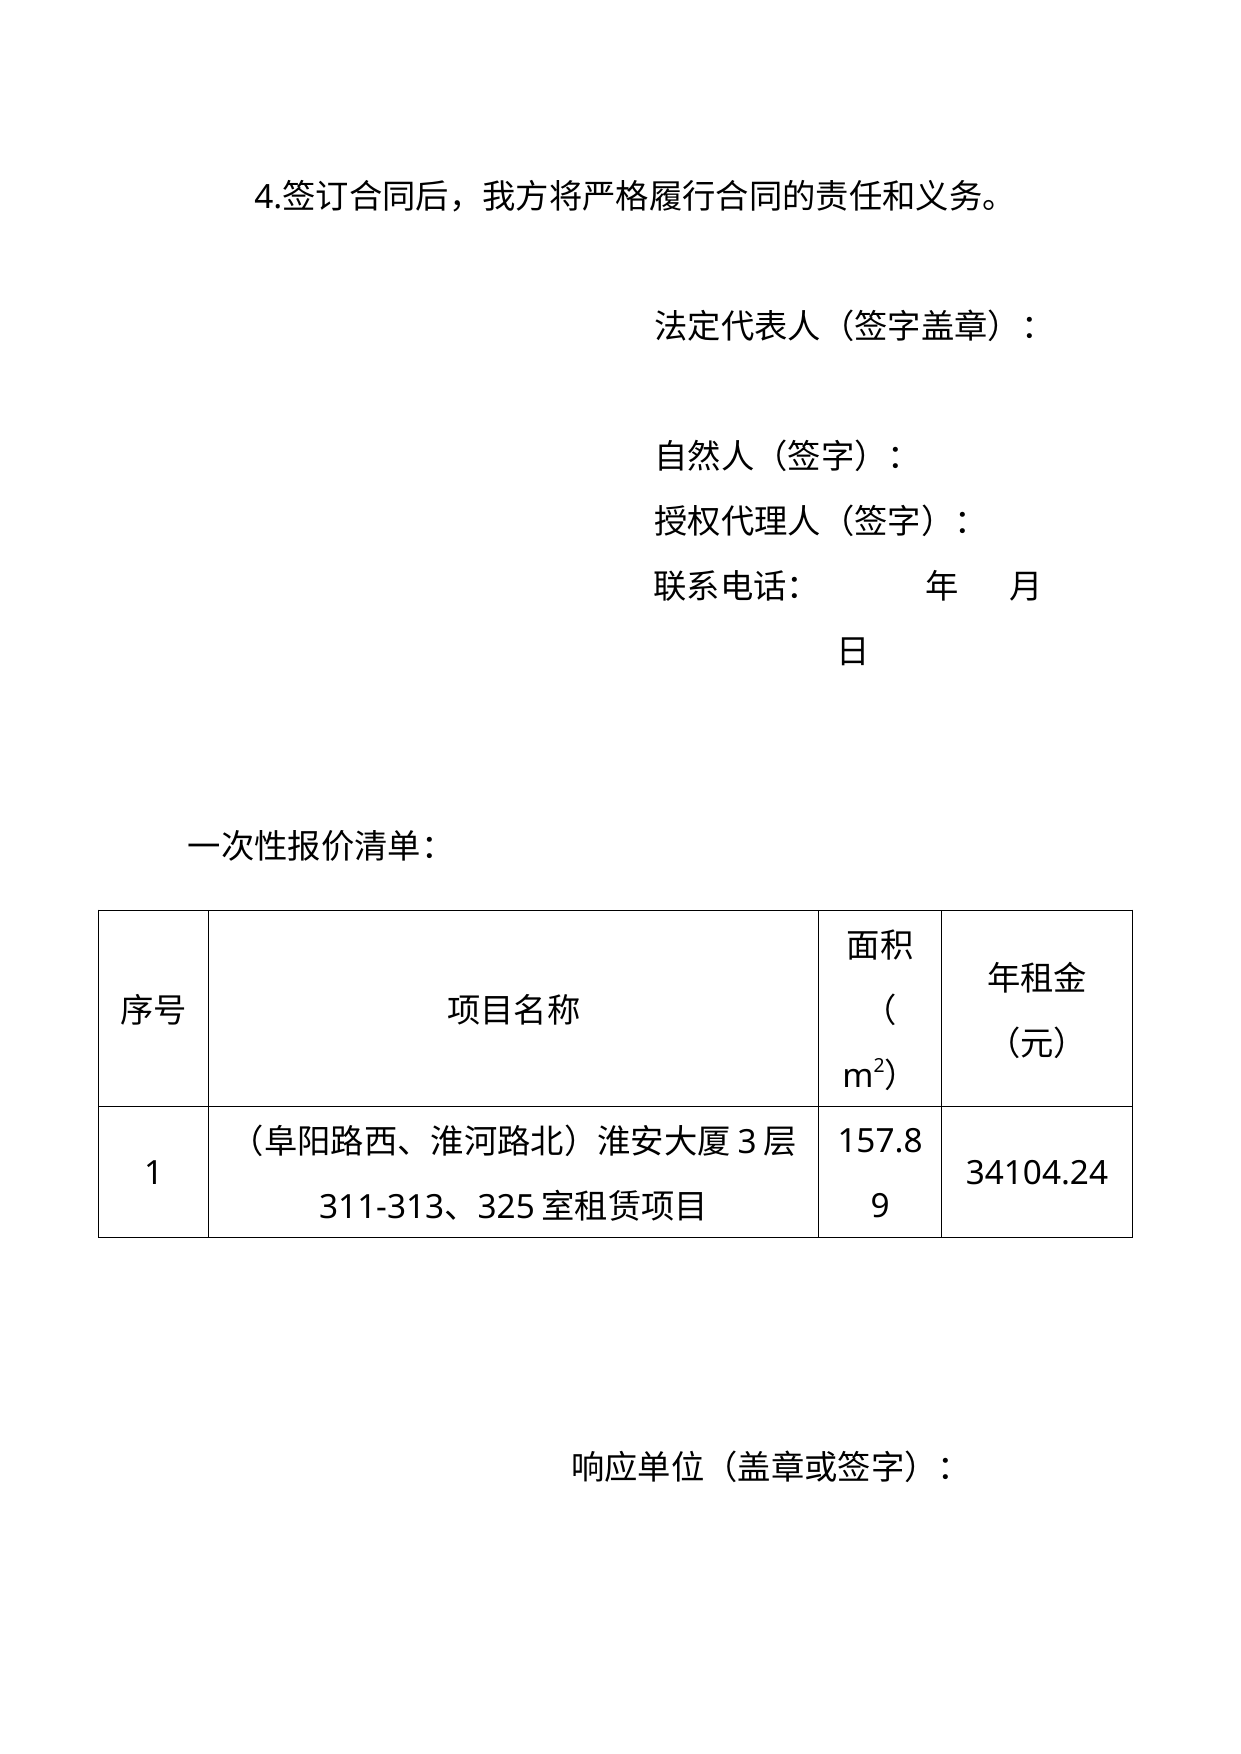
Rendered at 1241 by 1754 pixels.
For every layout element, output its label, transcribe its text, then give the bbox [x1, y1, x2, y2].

text 4.签订合同后，我方将严格履行合同的责任和义务。 [187, 162, 1053, 227]
table_header 年租金 （元） [942, 911, 1132, 1106]
text 自然人（签字）： [187, 422, 1053, 487]
table_header 面积（m2） [819, 911, 941, 1106]
table_cell 1 [99, 1107, 208, 1237]
text 法定代表人（签字盖章）： [187, 292, 1053, 422]
text 一次性报价清单： [187, 812, 1053, 877]
text 授权代理人（签字）： [187, 487, 1053, 552]
text 响应单位（盖章或签字）： [187, 1433, 986, 1498]
table_header 项目名称 [209, 911, 818, 1106]
table_cell 157.89 [819, 1107, 941, 1237]
table_header 序号 [99, 911, 208, 1106]
text 联系电话： 年 月 日 [653, 552, 1053, 682]
table_cell （阜阳路西、淮河路北）淮安大厦3层311-313、325室租赁项目 [209, 1107, 818, 1237]
table_cell 34104.24 [942, 1107, 1132, 1237]
